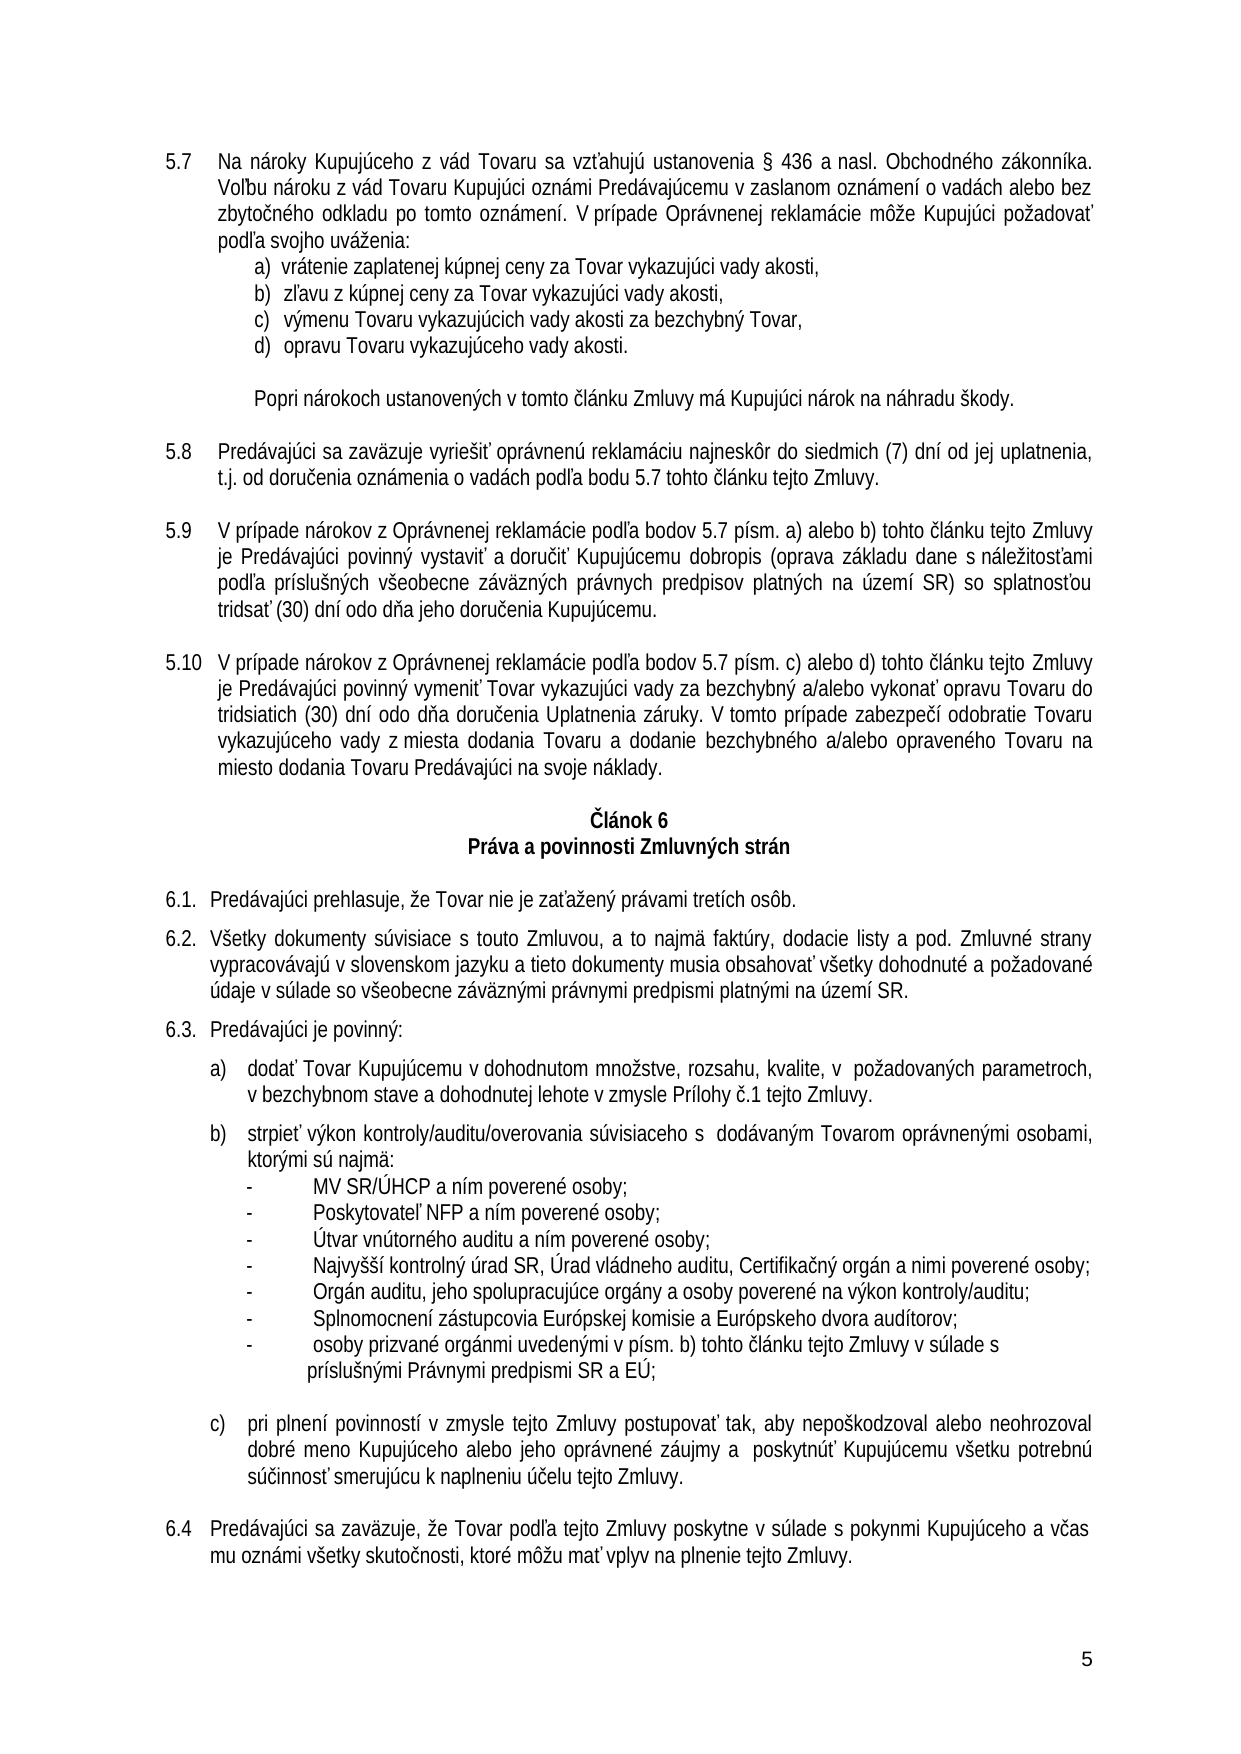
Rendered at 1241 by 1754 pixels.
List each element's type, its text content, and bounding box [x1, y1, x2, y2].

text Práva a povinnosti Zmluvných strán [165, 833, 1092, 859]
list pri plnení povinností v zmysle tejto Zmluvy postupovať tak, aby nepoškodzoval alebo neohrozoval dobré meno Kupujúceho alebo jeho oprávnené záujmy a poskytnúť Kupujúcemu všetku potrebnú súčinnosť smerujúcu k naplneniu účelu tejto Zmluvy. [210, 1410, 1092, 1489]
list a) vrátenie zaplatenej kúpnej ceny za Tovar vykazujúci vady akosti, [254, 253, 1092, 279]
list Splnomocnení zástupcovia Európskej komisie a Európskeho dvora audítorov; [239, 1304, 1092, 1331]
text Článok 6 [165, 807, 1092, 833]
list Útvar vnútorného auditu a ním poverené osoby; [239, 1226, 1092, 1252]
list výmenu Tovaru vykazujúcich vady akosti za bezchybný Tovar, [254, 306, 1092, 332]
list V prípade nárokov z Oprávnenej reklamácie podľa bodov 5.7 písm. a) alebo b) tohto článku tejto Zmluvy je Predávajúci povinný vystaviť a doručiť Kupujúcemu dobropis (oprava základu dane s náležitosťami podľa príslušných všeobecne záväzných právnych predpisov platných na území SR) so splatnosťou tridsať (30) dní odo dňa jeho doručenia Kupujúcemu. [165, 517, 1092, 622]
list Najvyšší kontrolný úrad SR, Úrad vládneho auditu, Certifikačný orgán a nimi poverené osoby; [239, 1252, 1092, 1278]
list V prípade nárokov z Oprávnenej reklamácie podľa bodov 5.7 písm. c) alebo d) tohto článku tejto Zmluvy je Predávajúci povinný vymeniť Tovar vykazujúci vady za bezchybný a/alebo vykonať opravu Tovaru do tridsiatich (30) dní odo dňa doručenia Uplatnenia záruky. V tomto prípade zabezpečí odobratie Tovaru vykazujúceho vady z miesta dodania Tovaru a dodanie bezchybného a/alebo opraveného Tovaru na miesto dodania Tovaru Predávajúci na svoje náklady. [165, 648, 1092, 780]
list Na nároky Kupujúceho z vád Tovaru sa vzťahujú ustanovenia § 436 a nasl. Obchodného zákonníka. Voľbu nároku z vád Tovaru Kupujúci oznámi Predávajúcemu v zaslanom oznámení o vadách alebo bez zbytočného odkladu po tomto oznámení. V prípade Oprávnenej reklamácie môže Kupujúci požadovať podľa svojho uváženia: [165, 148, 1092, 253]
text Popri nárokoch ustanovených v tomto článku Zmluvy má Kupujúci nárok na náhradu škody. [165, 385, 1092, 411]
list Všetky dokumenty súvisiace s touto Zmluvou, a to najmä faktúry, dodacie listy a pod. Zmluvné strany vypracovávajú v slovenskom jazyku a tieto dokumenty musia obsahovať všetky dohodnuté a požadované údaje v súlade so všeobecne záväznými právnymi predpismi platnými na území SR. [165, 924, 1092, 1003]
list Predávajúci je povinný: [165, 1016, 1092, 1042]
list strpieť výkon kontroly/auditu/overovania súvisiaceho s dodávaným Tovarom oprávnenými osobami, ktorými sú najmä: [210, 1120, 1092, 1173]
list Predávajúci sa zaväzuje vyriešiť oprávnenú reklamáciu najneskôr do siedmich (7) dní od jej uplatnenia, t.j. od doručenia oznámenia o vadách podľa bodu 5.7 tohto článku tejto Zmluvy. [165, 438, 1092, 490]
list zľavu z kúpnej ceny za Tovar vykazujúci vady akosti, [254, 279, 1092, 306]
list osoby prizvané orgánmi uvedenými v písm. b) tohto článku tejto Zmluvy v súlade s príslušnými Právnymi predpismi SR a EÚ; [239, 1331, 1092, 1384]
list Predávajúci prehlasuje, že Tovar nie je zaťažený právami tretích osôb. [165, 886, 1092, 912]
list dodať Tovar Kupujúcemu v dohodnutom množstve, rozsahu, kvalite, v požadovaných parametroch, v bezchybnom stave a dohodnutej lehote v zmysle Prílohy č.1 tejto Zmluvy. [210, 1055, 1092, 1108]
list opravu Tovaru vykazujúceho vady akosti. [254, 332, 1092, 358]
list Poskytovateľ NFP a ním poverené osoby; [239, 1199, 1092, 1226]
list Predávajúci sa zaväzuje, že Tovar podľa tejto Zmluvy poskytne v súlade s pokynmi Kupujúceho a včas mu oznámi všetky skutočnosti, ktoré môžu mať vplyv na plnenie tejto Zmluvy. [165, 1515, 1090, 1568]
list MV SR/ÚHCP a ním poverené osoby; [239, 1173, 1092, 1199]
list Orgán auditu, jeho spolupracujúce orgány a osoby poverené na výkon kontroly/auditu; [239, 1278, 1092, 1304]
